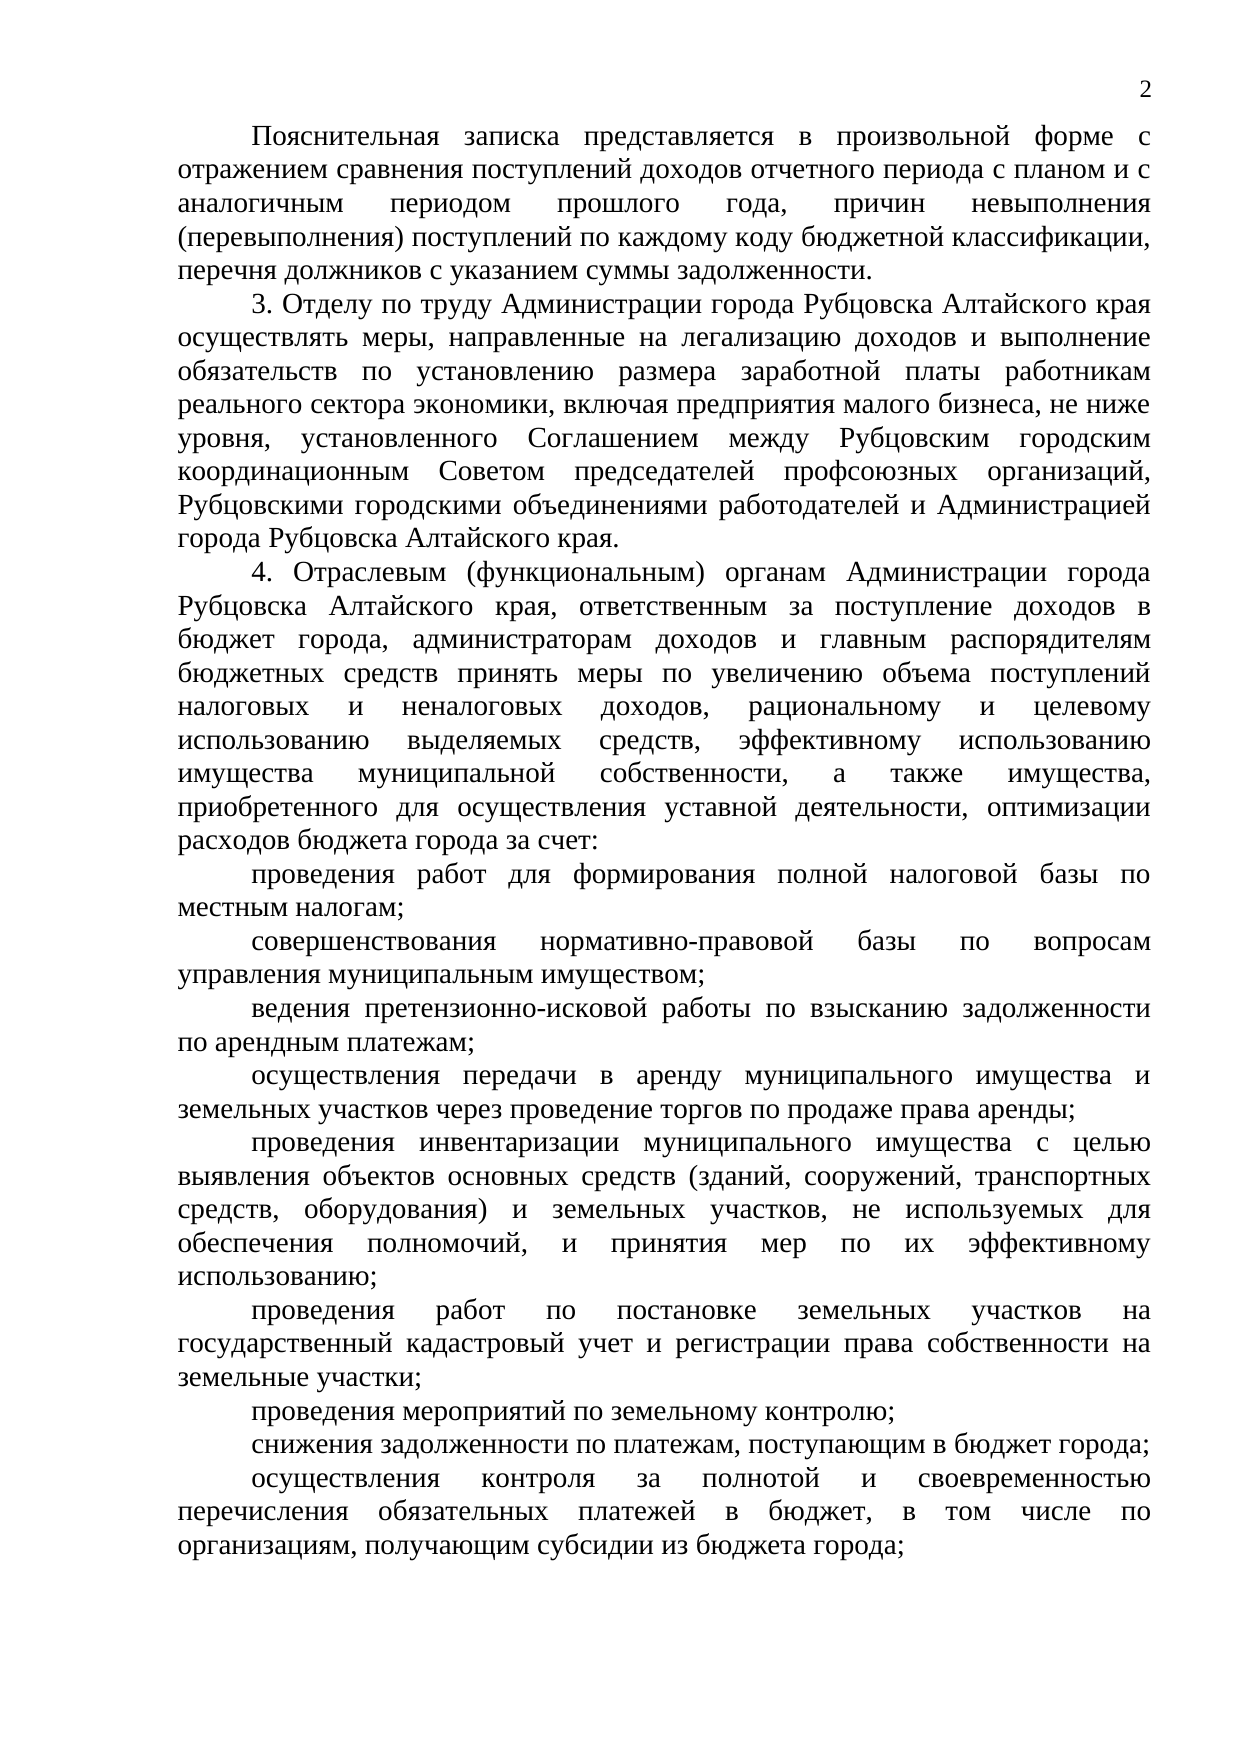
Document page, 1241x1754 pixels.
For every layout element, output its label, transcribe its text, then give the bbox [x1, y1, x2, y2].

text Пояснительная записка представляется в произвольной форме с отражением сравнения поступлений доходов отчетного периода с планом и с аналогичным периодом прошлого года, причин невыполнения (перевыполнения) поступлений по каждому коду бюджетной классификации, перечня должников с указанием суммы задолженности. [177, 118, 1152, 286]
text совершенствования нормативно-правовой базы по вопросам управления муниципальным имуществом; [177, 923, 1152, 990]
text проведения мероприятий по земельному контролю; [177, 1393, 1152, 1426]
text осуществления контроля за полнотой и своевременностью перечисления обязательных платежей в бюджет, в том числе по организациям, получающим субсидии из бюджета города; [177, 1460, 1152, 1560]
text ведения претензионно-исковой работы по взысканию задолженности по арендным платежам; [177, 990, 1152, 1057]
text 4. Отраслевым (функциональным) органам Администрации города Рубцовска Алтайского края, ответственным за поступление доходов в бюджет города, администраторам доходов и главным распорядителям бюджетных средств принять меры по увеличению объема поступлений налоговых и неналоговых доходов, рациональному и целевому использованию выделяемых средств, эффективному использованию имущества муниципальной собственности, а также имущества, приобретенного для осуществления уставной деятельности, оптимизации расходов бюджета города за счет: [177, 554, 1152, 856]
text 3. Отделу по труду Администрации города Рубцовска Алтайского края осуществлять меры, направленные на легализацию доходов и выполнение обязательств по установлению размера заработной платы работникам реального сектора экономики, включая предприятия малого бизнеса, не ниже уровня, установленного Соглашением между Рубцовским городским координационным Советом председателей профсоюзных организаций, Рубцовскими городскими объединениями работодателей и Администрацией города Рубцовска Алтайского края. [177, 286, 1152, 554]
text проведения работ для формирования полной налоговой базы по местным налогам; [177, 856, 1152, 923]
text осуществления передачи в аренду муниципального имущества и земельных участков через проведение торгов по продаже права аренды; [177, 1057, 1152, 1124]
text проведения инвентаризации муниципального имущества с целью выявления объектов основных средств (зданий, сооружений, транспортных средств, оборудования) и земельных участков, не используемых для обеспечения полномочий, и принятия мер по их эффективному использованию; [177, 1124, 1152, 1292]
text снижения задолженности по платежам, поступающим в бюджет города; [177, 1426, 1152, 1460]
text проведения работ по постановке земельных участков на государственный кадастровый учет и регистрации права собственности на земельные участки; [177, 1292, 1152, 1393]
